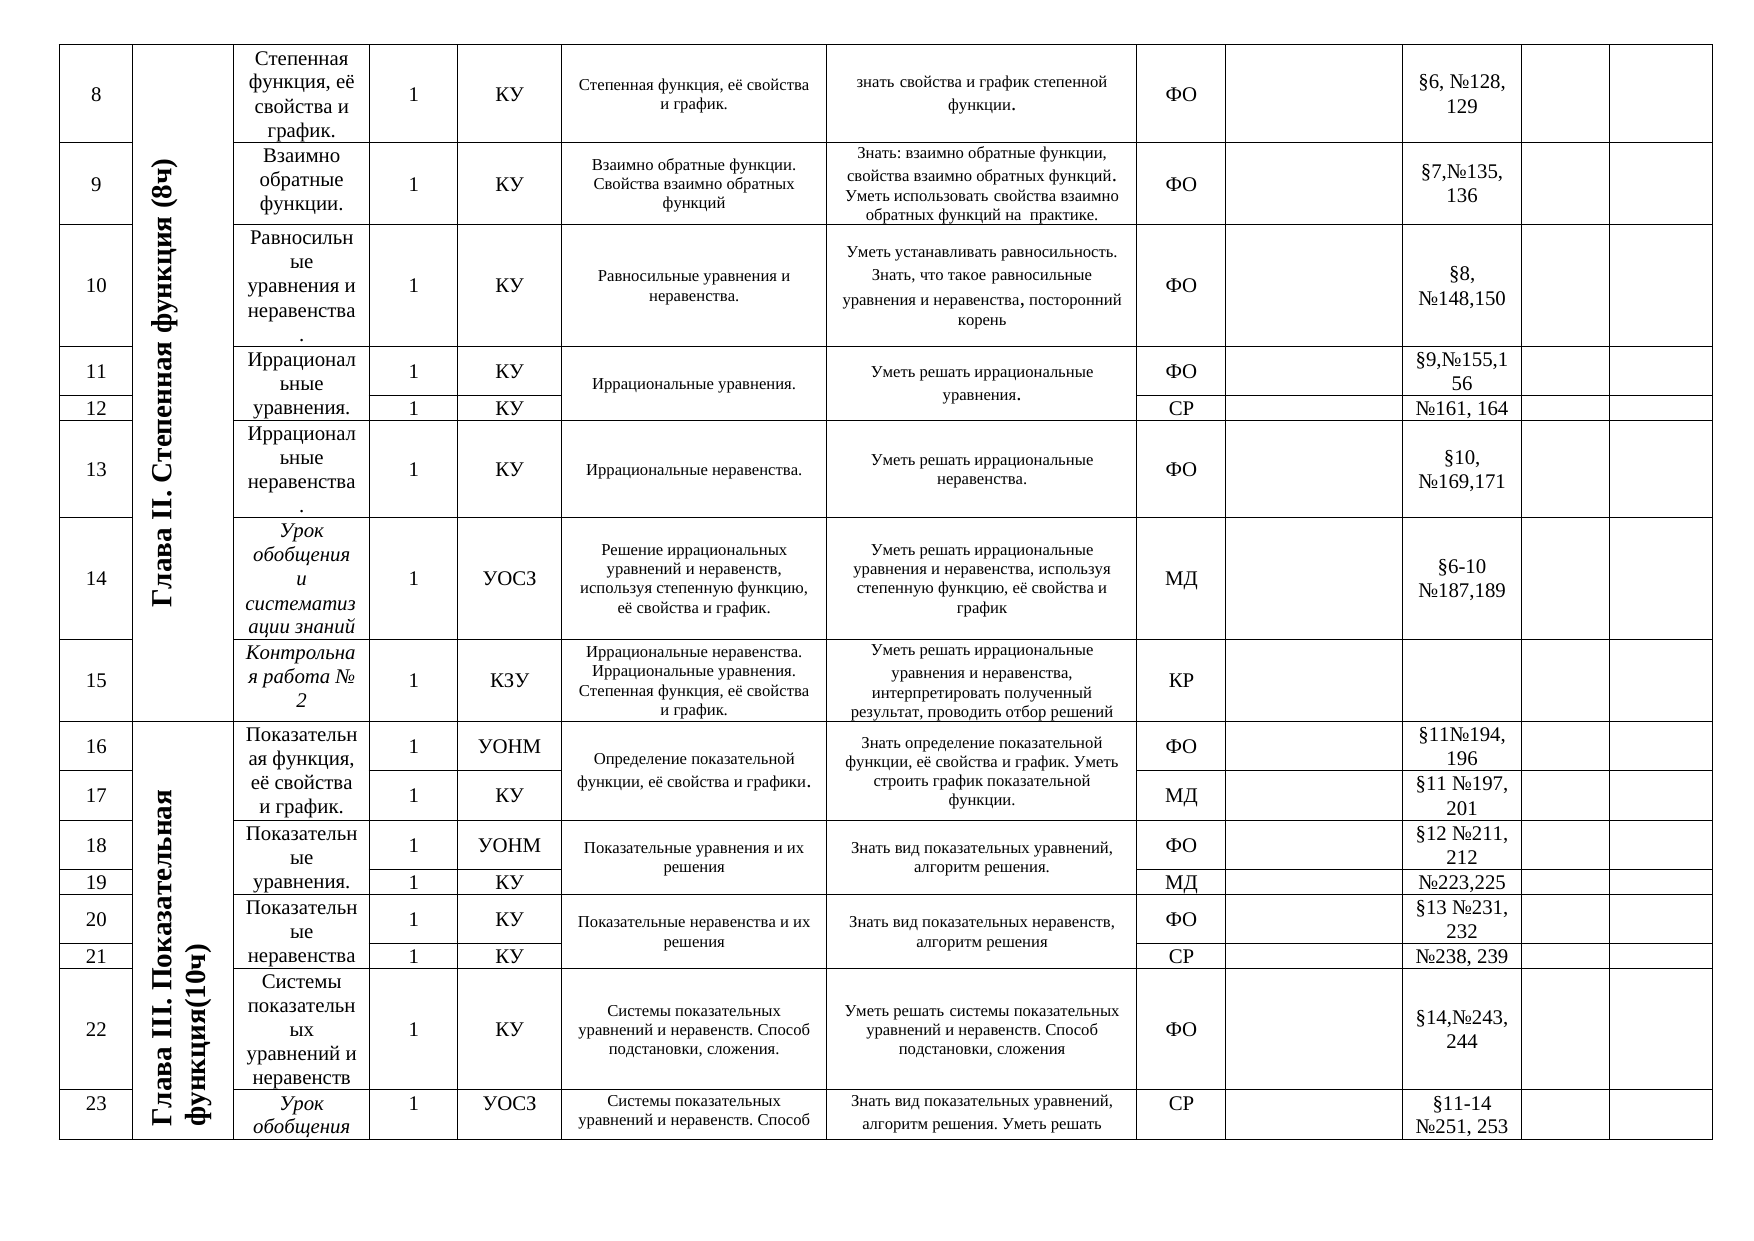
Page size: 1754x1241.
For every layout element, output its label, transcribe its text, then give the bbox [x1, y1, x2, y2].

table_cell [1226, 640, 1402, 721]
table_cell №223,225 [1403, 870, 1521, 894]
table_cell Степенная функция, её свойства и график. [234, 45, 369, 142]
table_cell КУ [458, 944, 561, 968]
table_cell УОСЗ [458, 518, 561, 638]
table_cell ФО [1137, 421, 1225, 517]
table_cell 9 [60, 143, 132, 224]
table_cell 1 [370, 143, 457, 224]
table_cell [1610, 396, 1712, 420]
table_cell Показательные неравенства и их решения [562, 895, 826, 968]
table_cell [1226, 518, 1402, 638]
table_cell 20 [60, 895, 132, 943]
table_cell УОСЗ [458, 1090, 561, 1138]
table_cell [1226, 821, 1402, 869]
table_cell [1226, 969, 1402, 1089]
table_cell Иррациональные уравнения. [234, 347, 369, 420]
table_cell Контрольная работа № 2 [234, 640, 369, 721]
table_cell 1 [370, 396, 457, 420]
table_cell КУ [458, 895, 561, 943]
table_cell Иррациональные уравнения. [562, 347, 826, 420]
table_cell Знать вид показательных уравнений, алгоритм решения. [827, 821, 1136, 894]
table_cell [827, 1090, 1136, 1138]
table_cell СР [1137, 396, 1225, 420]
table_cell Глава III. Показательная функция(10ч) [133, 722, 233, 1138]
table_cell Уметь устанавливать равносильность. Знать, что такое равносильные уравнения и неравенства, посторонний корень [827, 225, 1136, 346]
table_cell [1610, 870, 1712, 894]
table_cell §13 №231, 232 [1403, 895, 1521, 943]
table_cell [1522, 1090, 1609, 1138]
table_cell 17 [60, 771, 132, 819]
table_cell 8 [60, 45, 132, 142]
table_cell КУ [458, 870, 561, 894]
table_cell КУ [458, 771, 561, 819]
table_cell №161, 164 [1403, 396, 1521, 420]
table_cell [1226, 347, 1402, 395]
table_cell §6-10 №187,189 [1403, 518, 1521, 638]
table_cell Системы показательных уравнений и неравенств. Способ подстановки, сложения. [562, 969, 826, 1089]
table_cell [1522, 821, 1609, 869]
table_cell Уметь решать иррациональные уравнения и неравенства, интерпретировать полученный результат, проводить отбор решений [827, 640, 1136, 721]
table_cell КУ [458, 396, 561, 420]
table_cell [1610, 640, 1712, 721]
table_cell 13 [60, 421, 132, 517]
table_cell Равносильные уравнения и неравенства. [234, 225, 369, 346]
table_cell Взаимно обратные функции. [234, 143, 369, 224]
table_cell УОНМ [458, 722, 561, 770]
table_cell [1522, 895, 1609, 943]
table_cell [1226, 722, 1402, 770]
table_cell 1 [370, 1090, 457, 1138]
table_cell [1610, 45, 1712, 142]
table_cell МД [1137, 870, 1225, 894]
table_cell КУ [458, 421, 561, 517]
table_cell [1226, 45, 1402, 142]
table_cell Уметь решать иррациональные уравнения и неравенства, используя степенную функцию, её свойства и график [827, 518, 1136, 638]
table_cell УОНМ [458, 821, 561, 869]
table_cell §11 №197, 201 [1403, 771, 1521, 819]
table_cell Иррациональные неравенства. [562, 421, 826, 517]
table_cell 21 [60, 944, 132, 968]
table_cell Уметь решать системы показательных уравнений и неравенств. Способ подстановки, сложения [827, 969, 1136, 1089]
table_cell [1522, 143, 1609, 224]
table_cell Знать: взаимно обратные функции, свойства взаимно обратных функций. Уметь использовать свойства взаимно обратных функций на практике. [827, 143, 1136, 224]
table_cell 1 [370, 45, 457, 142]
table_cell КЗУ [458, 640, 561, 721]
table_cell Показательная функция, её свойства и график. [234, 722, 369, 819]
table_cell 12 [60, 396, 132, 420]
table_cell МД [1137, 518, 1225, 638]
table_cell 1 [370, 421, 457, 517]
table_cell §14,№243,244 [1403, 969, 1521, 1089]
table_cell 1 [370, 771, 457, 819]
table_cell [1610, 969, 1712, 1089]
table_cell [1226, 1090, 1402, 1138]
table_cell [1610, 225, 1712, 346]
table_cell Знать определение показательной функции, её свойства и график. Уметь строить график показательной функции. [827, 722, 1136, 819]
table_cell [1610, 421, 1712, 517]
table_cell [1226, 870, 1402, 894]
table_cell 1 [370, 518, 457, 638]
table_cell 14 [60, 518, 132, 638]
table_cell КУ [458, 45, 561, 142]
table_cell Урок обобщения и систематизации знаний [234, 518, 369, 638]
table_cell [1403, 640, 1521, 721]
table_cell 23 [60, 1090, 132, 1138]
table_cell ФО [1137, 722, 1225, 770]
table_cell [1610, 143, 1712, 224]
table_cell ФО [1137, 45, 1225, 142]
table_cell Знать вид показательных неравенств, алгоритм решения [827, 895, 1136, 968]
table_cell Иррациональные неравенства. [234, 421, 369, 517]
table_cell 15 [60, 640, 132, 721]
table_cell Показательные уравнения. [234, 821, 369, 894]
table_cell [1226, 396, 1402, 420]
table_cell [1522, 640, 1609, 721]
table_cell 11 [60, 347, 132, 395]
table_cell [1522, 518, 1609, 638]
table_cell 1 [370, 347, 457, 395]
table_cell [1522, 870, 1609, 894]
table_cell [1226, 421, 1402, 517]
table_cell [1226, 895, 1402, 943]
table_cell КУ [458, 969, 561, 1089]
table_cell 1 [370, 895, 457, 943]
table_cell [1522, 722, 1609, 770]
table_cell §8, №148,150 [1403, 225, 1521, 346]
table_cell 1 [370, 870, 457, 894]
table_cell §9,№155,156 [1403, 347, 1521, 395]
table_cell 19 [60, 870, 132, 894]
table_cell МД [1137, 771, 1225, 819]
table_cell ФО [1137, 969, 1225, 1089]
table_cell СР [1137, 1090, 1225, 1138]
table_cell Показательные неравенства [234, 895, 369, 968]
table_cell [1226, 225, 1402, 346]
table_cell Взаимно обратные функции. Свойства взаимно обратных функций [562, 143, 826, 224]
table_cell Глава II. Степенная функция (8ч) [133, 45, 233, 721]
table_cell Системы показательных уравнений и неравенств [234, 969, 369, 1089]
table_cell [1226, 944, 1402, 968]
table_cell СР [1137, 944, 1225, 968]
table_cell [1522, 421, 1609, 517]
table_cell [1522, 969, 1609, 1089]
table_cell [1610, 821, 1712, 869]
table_cell 1 [370, 944, 457, 968]
table_cell 1 [370, 821, 457, 869]
table_cell [1610, 771, 1712, 819]
table_cell КУ [458, 143, 561, 224]
table_cell §7,№135, 136 [1403, 143, 1521, 224]
table_cell §6, №128, 129 [1403, 45, 1521, 142]
table_cell Равносильные уравнения и неравенства. [562, 225, 826, 346]
table_cell Определение показательной функции, её свойства и графики. [562, 722, 826, 819]
table_cell [1522, 771, 1609, 819]
table_cell [1226, 143, 1402, 224]
table_cell ФО [1137, 821, 1225, 869]
table_cell §12 №211, 212 [1403, 821, 1521, 869]
table_cell ФО [1137, 895, 1225, 943]
table_cell 16 [60, 722, 132, 770]
table_cell [1610, 722, 1712, 770]
table_cell 22 [60, 969, 132, 1089]
table_cell Показательные уравнения и их решения [562, 821, 826, 894]
table_cell ФО [1137, 143, 1225, 224]
table_cell КУ [458, 225, 561, 346]
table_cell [562, 1090, 826, 1138]
table_cell [1610, 347, 1712, 395]
table_cell Решение иррациональных уравнений и неравенств, используя степенную функцию, её свойства и график. [562, 518, 826, 638]
table_cell [1522, 396, 1609, 420]
table_cell §10, №169,171 [1403, 421, 1521, 517]
table_cell §11№194, 196 [1403, 722, 1521, 770]
table_cell КР [1137, 640, 1225, 721]
table_cell Степенная функция, её свойства и график. [562, 45, 826, 142]
table_cell §11-14 №251, 253 [1403, 1090, 1521, 1138]
table_cell 1 [370, 969, 457, 1089]
table_cell [1522, 944, 1609, 968]
table_cell [1522, 225, 1609, 346]
table_cell Иррациональные неравенства. Иррациональные уравнения. Степенная функция, её свойства и график. [562, 640, 826, 721]
table_cell [1610, 895, 1712, 943]
table_cell [1610, 518, 1712, 638]
table_cell [1610, 944, 1712, 968]
table_cell [1522, 347, 1609, 395]
table_cell [1226, 771, 1402, 819]
table_cell 1 [370, 640, 457, 721]
table_cell ФО [1137, 347, 1225, 395]
table_cell №238, 239 [1403, 944, 1521, 968]
table_cell 1 [370, 225, 457, 346]
table_cell Уметь решать иррациональные уравнения. [827, 347, 1136, 420]
table_cell [1610, 1090, 1712, 1138]
table_cell КУ [458, 347, 561, 395]
table_cell 10 [60, 225, 132, 346]
table_cell ФО [1137, 225, 1225, 346]
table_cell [234, 1090, 369, 1138]
table_cell знать свойства и график степенной функции. [827, 45, 1136, 142]
table_cell 1 [370, 722, 457, 770]
table_cell Уметь решать иррациональные неравенства. [827, 421, 1136, 517]
table_cell [1522, 45, 1609, 142]
table_cell 18 [60, 821, 132, 869]
